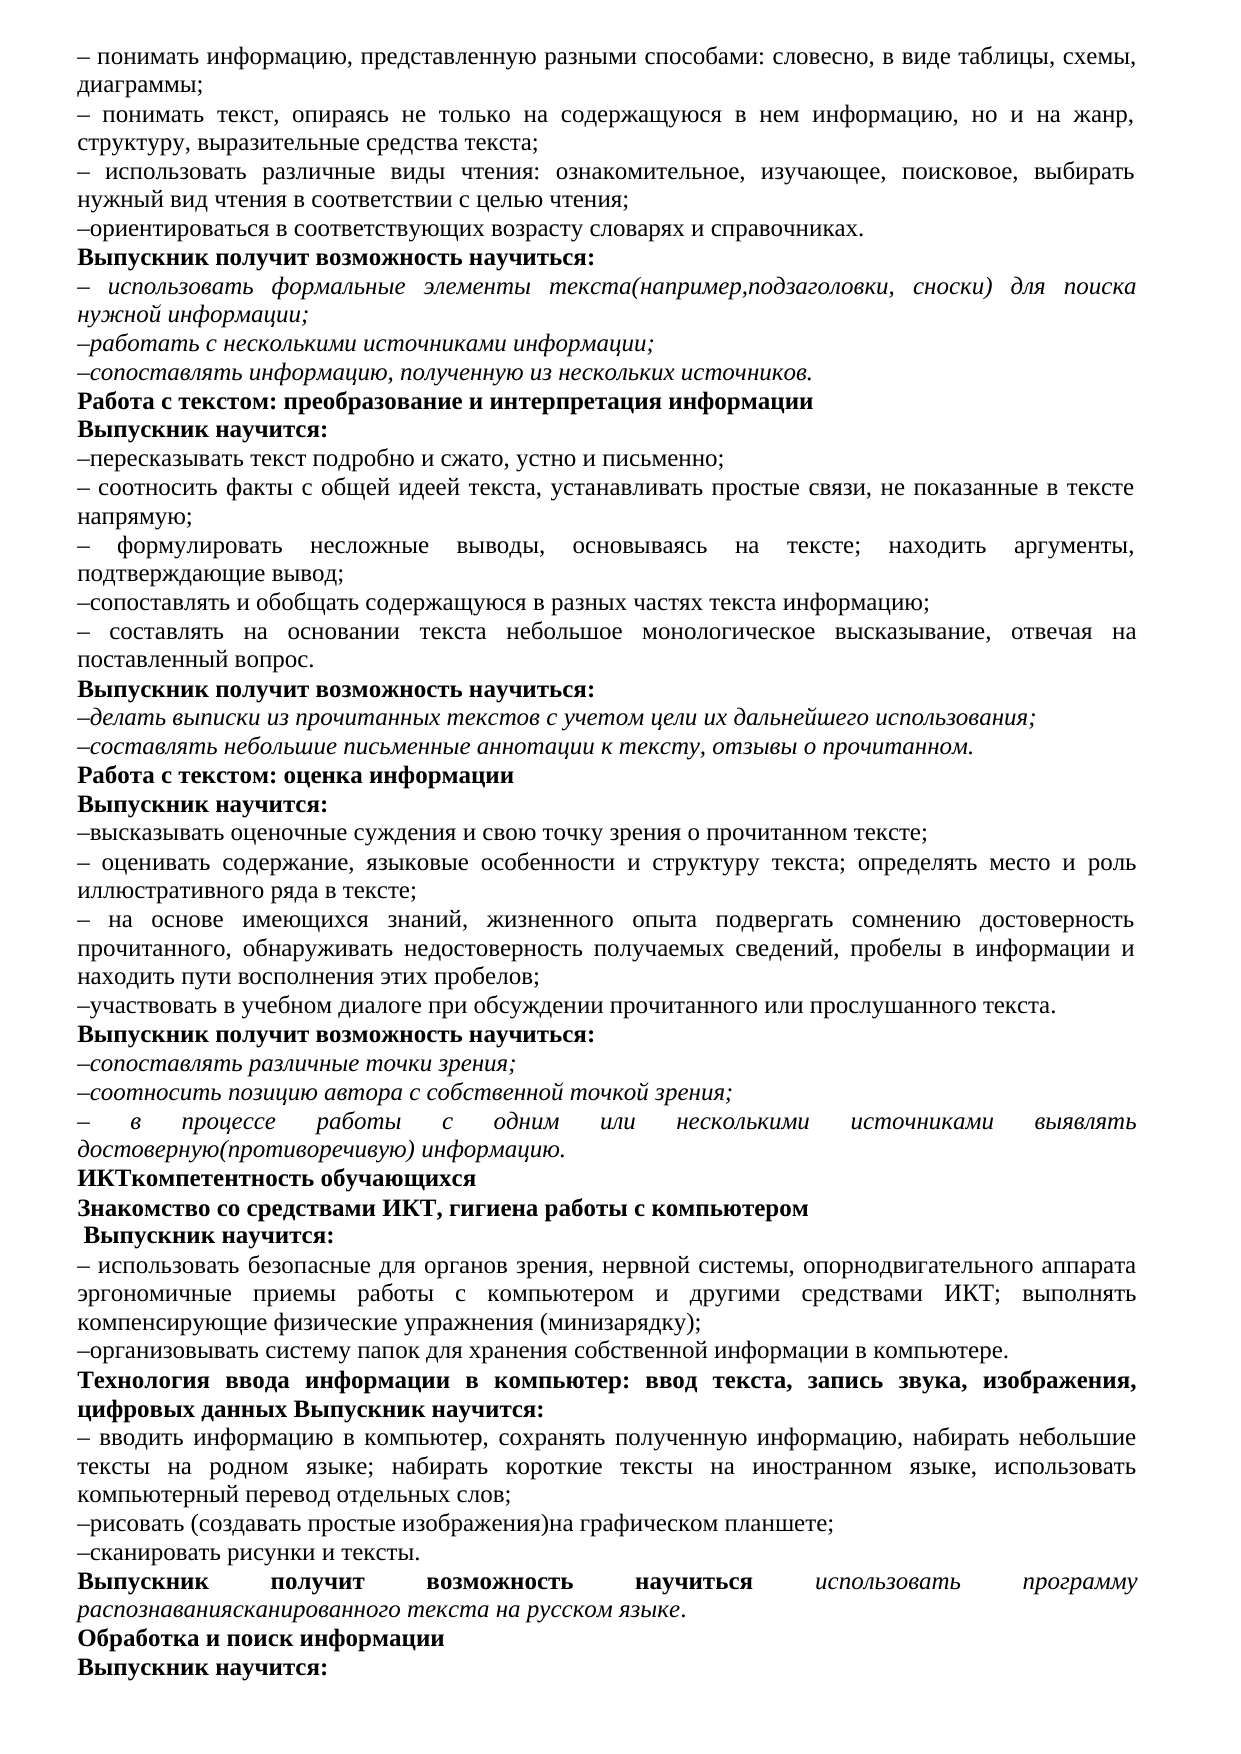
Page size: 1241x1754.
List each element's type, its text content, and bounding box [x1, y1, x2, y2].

text – в процессе работы с одним или несколькими источниками выявлять достоверную(противоречивую) информацию. [77, 1107, 1138, 1163]
text – оценивать содержание, языковые особенности и структуру текста; определять место и роль иллюстративного ряда в тексте; [77, 848, 1138, 903]
text –соотносить позицию автора с собственной точкой зрения; [77, 1077, 1138, 1106]
text Выпускник получит возможность научиться использовать программу распознаваниясканированного текста на русском языке. [77, 1567, 1138, 1623]
text – составлять на основании текста небольшое монологическое высказывание, отвечая на поставленный вопрос. [77, 617, 1138, 673]
text Выпускник научится: [77, 415, 1080, 443]
text Обработка и поиск информации [77, 1623, 1138, 1652]
text –делать выписки из прочитанных текстов с учетом цели их дальнейшего использования; [77, 703, 1138, 731]
text –пересказывать текст подробно и сжато, устно и письменно; [77, 443, 1138, 472]
text –сопоставлять информацию, полученную из нескольких источников. [77, 357, 1138, 386]
text Выпускник научится: [77, 1652, 1138, 1681]
text Выпускник получит возможность научиться: [77, 1019, 1138, 1048]
text – понимать информацию, представленную разными способами: словесно, в виде таблицы, схемы, диаграммы; [77, 42, 1138, 98]
text Выпускник получит возможность научиться: [77, 674, 1138, 703]
text –рисовать (создавать простые изображения)на графическом планшете; [77, 1508, 1138, 1537]
text –высказывать оценочные суждения и свою точку зрения о прочитанном тексте; [77, 817, 1138, 846]
text – соотносить факты с общей идеей текста, устанавливать простые связи, не показанные в тексте напрямую; [77, 473, 1136, 529]
text ИКТкомпетентность обучающихся [77, 1163, 1138, 1192]
text Знакомство со средствами ИКТ, гигиена работы с компьютером [77, 1194, 1095, 1222]
text –работать с несколькими источниками информации; [77, 328, 1138, 357]
text Технология ввода информации в компьютер: ввод текста, запись звука, изображения, цифровых данных Выпускник научится: [77, 1366, 1138, 1423]
text – использовать различные виды чтения: ознакомительное, изучающее, поисковое, выбирать нужный вид чтения в соответствии с целью чтения; [77, 157, 1136, 213]
text – использовать формальные элементы текста(например,подзаголовки, сноски) для поиска нужной информации; [77, 272, 1138, 328]
text Работа с текстом: преобразование и интерпретация информации [77, 388, 1080, 415]
text –ориентироваться в соответствующих возрасту словарях и справочниках. [77, 213, 1138, 242]
text Выпускник научится: [77, 789, 1138, 817]
text – использовать безопасные для органов зрения, нервной системы, опорнодвигательного аппарата эргономичные приемы работы с компьютером и другими средствами ИКТ; выполнять компенсирующие физические упражнения (минизарядку); [77, 1251, 1138, 1335]
text –составлять небольшие письменные аннотации к тексту, отзывы о прочитанном. [77, 731, 1138, 759]
text – на основе имеющихся знаний, жизненного опыта подвергать сомнению достоверность прочитанного, обнаруживать недостоверность получаемых сведений, пробелы в информации и находить пути восполнения этих пробелов; [77, 905, 1136, 990]
text – формулировать несложные выводы, основываясь на тексте; находить аргументы, подтверждающие вывод; [77, 531, 1136, 587]
text – вводить информацию в компьютер, сохранять полученную информацию, набирать небольшие тексты на родном языке; набирать короткие тексты на иностранном языке, использовать компьютерный перевод отдельных слов; [77, 1423, 1138, 1508]
text Выпускник научится: [77, 1222, 1095, 1249]
text Выпускник получит возможность научиться: [77, 242, 1138, 271]
text –организовывать систему папок для хранения собственной информации в компьютере. [77, 1335, 1138, 1364]
text – понимать текст, опираясь не только на содержащуюся в нем информацию, но и на жанр, структуру, выразительные средства текста; [77, 100, 1136, 156]
text –участвовать в учебном диалоге при обсуждении прочитанного или прослушанного текста. [77, 990, 1138, 1019]
text –сканировать рисунки и тексты. [77, 1537, 1138, 1566]
text –сопоставлять различные точки зрения; [77, 1048, 1138, 1077]
text –сопоставлять и обобщать содержащуюся в разных частях текста информацию; [77, 587, 1138, 616]
text Работа с текстом: оценка информации [77, 760, 1138, 788]
